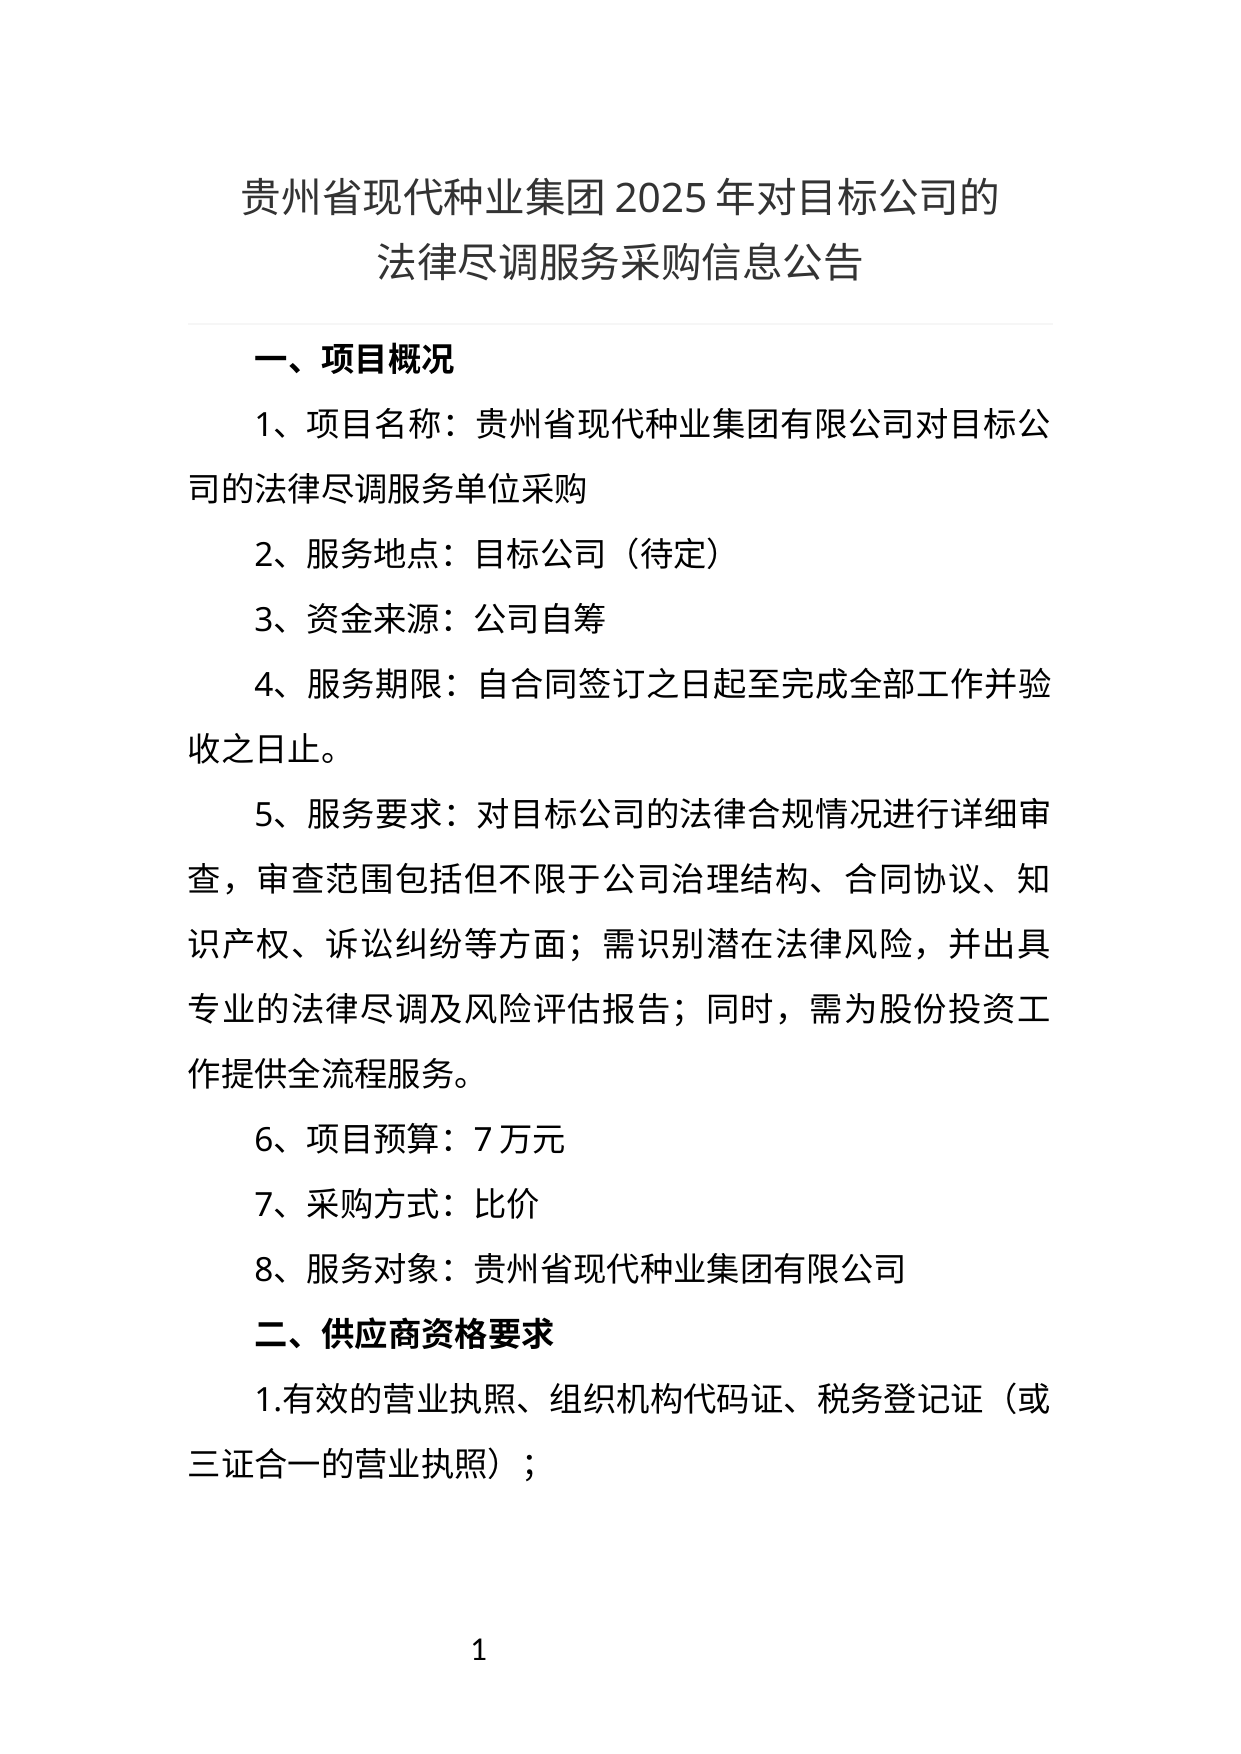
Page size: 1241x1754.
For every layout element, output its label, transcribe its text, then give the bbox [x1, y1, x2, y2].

list 项目概况 [187, 325, 1053, 390]
text 7、采购方式：比价 [187, 1170, 1053, 1235]
text 4、服务期限：自合同签订之日起至完成全部工作并验收之日止。 [187, 650, 1053, 780]
list 项目名称：贵州省现代种业集团有限公司对目标公司的法律尽调服务单位采购 [187, 390, 1053, 520]
text 6、项目预算：7万元 [187, 1105, 1053, 1170]
text 1.有效的营业执照、组织机构代码证、税务登记证（或三证合一的营业执照）； [187, 1365, 1053, 1495]
subtitle 贵州省现代种业集团2025年对目标公司的 [187, 162, 1053, 227]
subtitle 法律尽调服务采购信息公告 [187, 227, 1053, 325]
text 二、供应商资格要求 [187, 1300, 1053, 1365]
list 服务地点：目标公司（待定） [187, 520, 1053, 585]
text 5、服务要求：对目标公司的法律合规情况进行详细审查，审查范围包括但不限于公司治理结构、合同协议、知识产权、诉讼纠纷等方面；需识别潜在法律风险，并出具专业的法律尽调及风险评估报告；同时，需为股份投资工作提供全流程服务。 [187, 780, 1053, 1105]
text 3、资金来源：公司自筹 [187, 585, 1053, 650]
text 8、服务对象：贵州省现代种业集团有限公司 [187, 1235, 1053, 1300]
